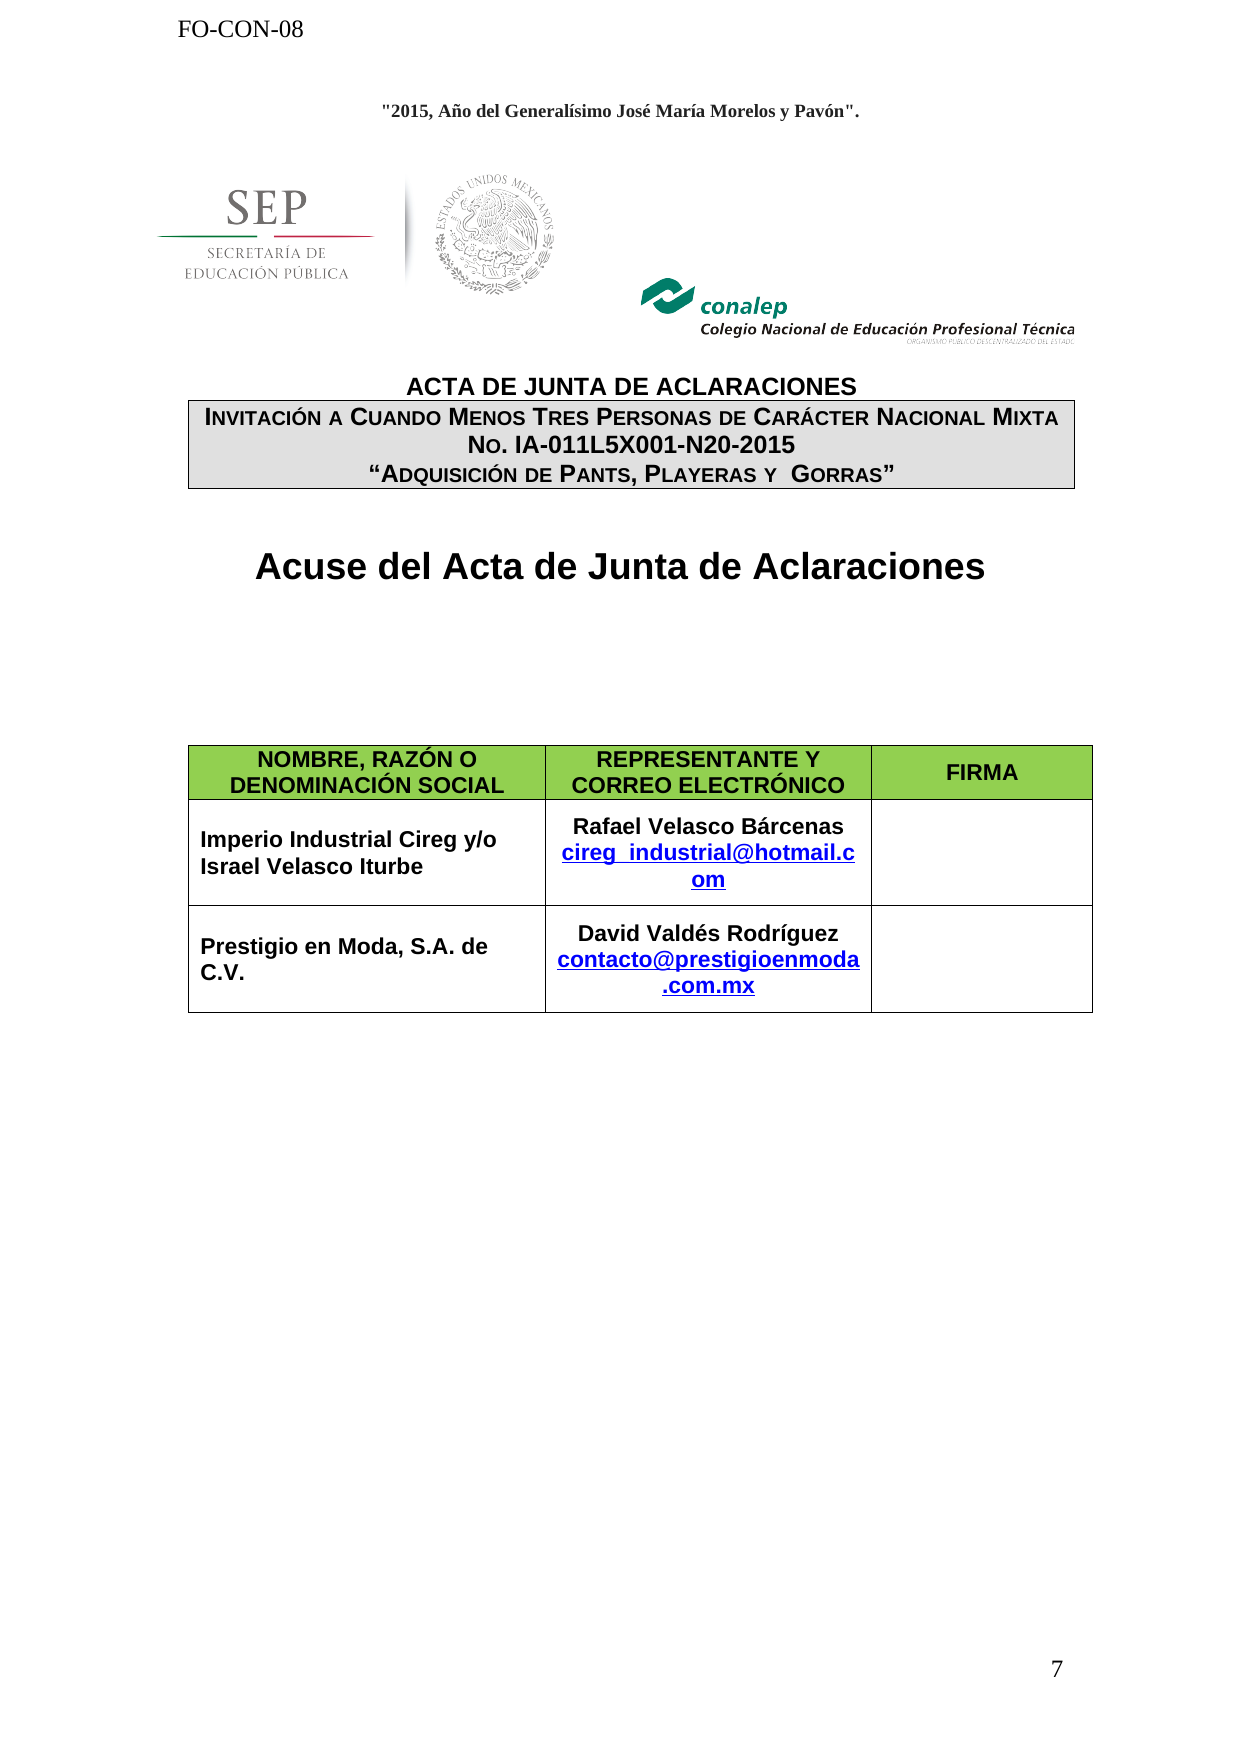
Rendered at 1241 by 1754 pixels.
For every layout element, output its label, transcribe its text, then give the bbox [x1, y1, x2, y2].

table_cell Rafael Velasco Bárcenas cireg_industrial@hotmail.com [546, 800, 871, 905]
table_header REPRESENTANTE Y CORREO ELECTRÓNICO [546, 746, 871, 799]
table_header NOMBRE, RAZÓN O DENOMINACIÓN SOCIAL [189, 746, 545, 799]
text Acuse del Acta de Junta de Aclaraciones [177, 544, 1063, 587]
picture [640, 278, 1075, 344]
table_cell Imperio Industrial Cireg y/o Israel Velasco Iturbe [189, 800, 545, 905]
table_cell [872, 800, 1092, 905]
picture [156, 174, 554, 295]
table_header FIRMA [872, 746, 1092, 799]
table_cell David Valdés Rodríguez contacto@prestigioenmoda.com.mx [546, 906, 871, 1012]
table_cell [872, 906, 1092, 1012]
table_cell Prestigio en Moda, S.A. de C.V. [189, 906, 545, 1012]
